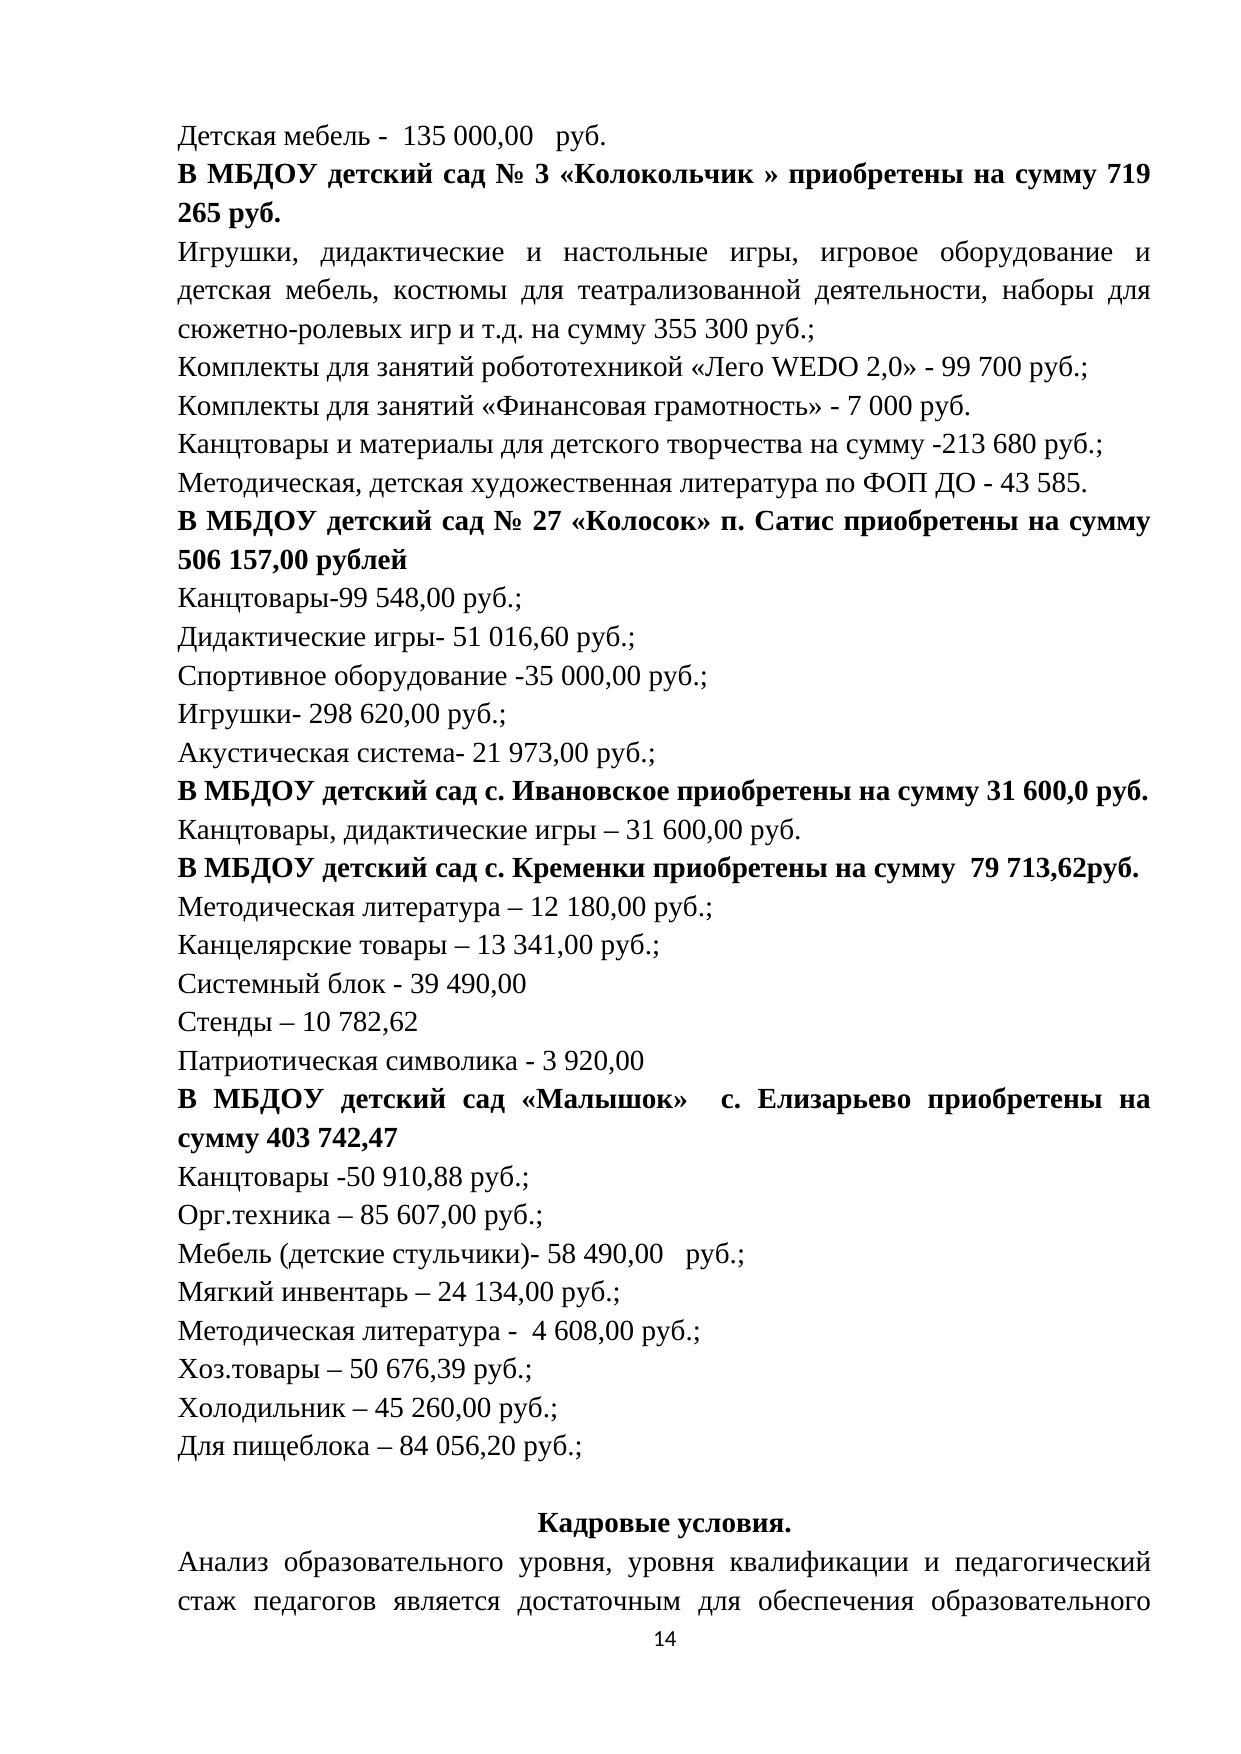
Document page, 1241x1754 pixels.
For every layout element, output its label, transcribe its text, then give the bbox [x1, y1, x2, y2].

text Детская мебель - 135 000,00 руб. [177, 118, 1152, 152]
text Игрушки, дидактические и настольные игры, игровое оборудование и детская мебель, костюмы для театрализованной деятельности, наборы для сюжетно-ролевых игр и т.д. на сумму 355 300 руб.; [177, 234, 1152, 344]
text Канцтовары-99 548,00 руб.; [177, 581, 1152, 614]
text Для пищеблока – 84 056,20 руб.; [177, 1428, 1152, 1462]
text Канцтовары, дидактические игры – 31 600,00 руб. [177, 812, 1152, 845]
text Орг.техника – 85 607,00 руб.; [177, 1197, 1152, 1231]
text Канцтовары и материалы для детского творчества на сумму -213 680 руб.; [177, 426, 1152, 460]
text Канцелярские товары – 13 341,00 руб.; [177, 927, 1152, 961]
text Системный блок - 39 490,00 [177, 966, 1152, 999]
text В МБДОУ детский сад № 3 «Колокольчик » приобретены на сумму 719 265 руб. [177, 157, 1152, 229]
text Методическая, детская художественная литература по ФОП ДО - 43 585. [177, 465, 1152, 498]
text В МБДОУ детский сад № 27 «Колосок» п. Сатис приобретены на сумму 506 157,00 рублей [177, 503, 1152, 576]
text Акустическая система- 21 973,00 руб.; [177, 735, 1152, 768]
text Методическая литература – 12 180,00 руб.; [177, 889, 1152, 922]
text Патриотическая символика - 3 920,00 [177, 1043, 1152, 1077]
text Канцтовары -50 910,88 руб.; [177, 1159, 1152, 1192]
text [177, 1544, 1152, 1616]
text В МБДОУ детский сад «Малышок» с. Елизарьево приобретены на сумму 403 742,47 [177, 1082, 1152, 1154]
text Мебель (детские стульчики)- 58 490,00 руб.; [177, 1236, 1152, 1269]
text Стенды – 10 782,62 [177, 1004, 1152, 1038]
text Мягкий инвентарь – 24 134,00 руб.; [177, 1274, 1152, 1308]
text Дидактические игры- 51 016,60 руб.; [177, 619, 1152, 653]
text Комплекты для занятий «Финансовая грамотность» - 7 000 руб. [177, 388, 1152, 421]
text Спортивное оборудование -35 000,00 руб.; [177, 658, 1152, 691]
text Кадровые условия. [177, 1506, 1152, 1539]
text В МБДОУ детский сад с. Кременки приобретены на сумму 79 713,62руб. [177, 850, 1152, 884]
text Комплекты для занятий робототехникой «Лего WEDO 2,0» - 99 700 руб.; [177, 349, 1152, 383]
text Игрушки- 298 620,00 руб.; [177, 696, 1152, 730]
text Холодильник – 45 260,00 руб.; [177, 1390, 1152, 1423]
text Хоз.товары – 50 676,39 руб.; [177, 1351, 1152, 1385]
text Методическая литература - 4 608,00 руб.; [177, 1313, 1152, 1346]
text В МБДОУ детский сад с. Ивановское приобретены на сумму 31 600,0 руб. [177, 773, 1152, 807]
